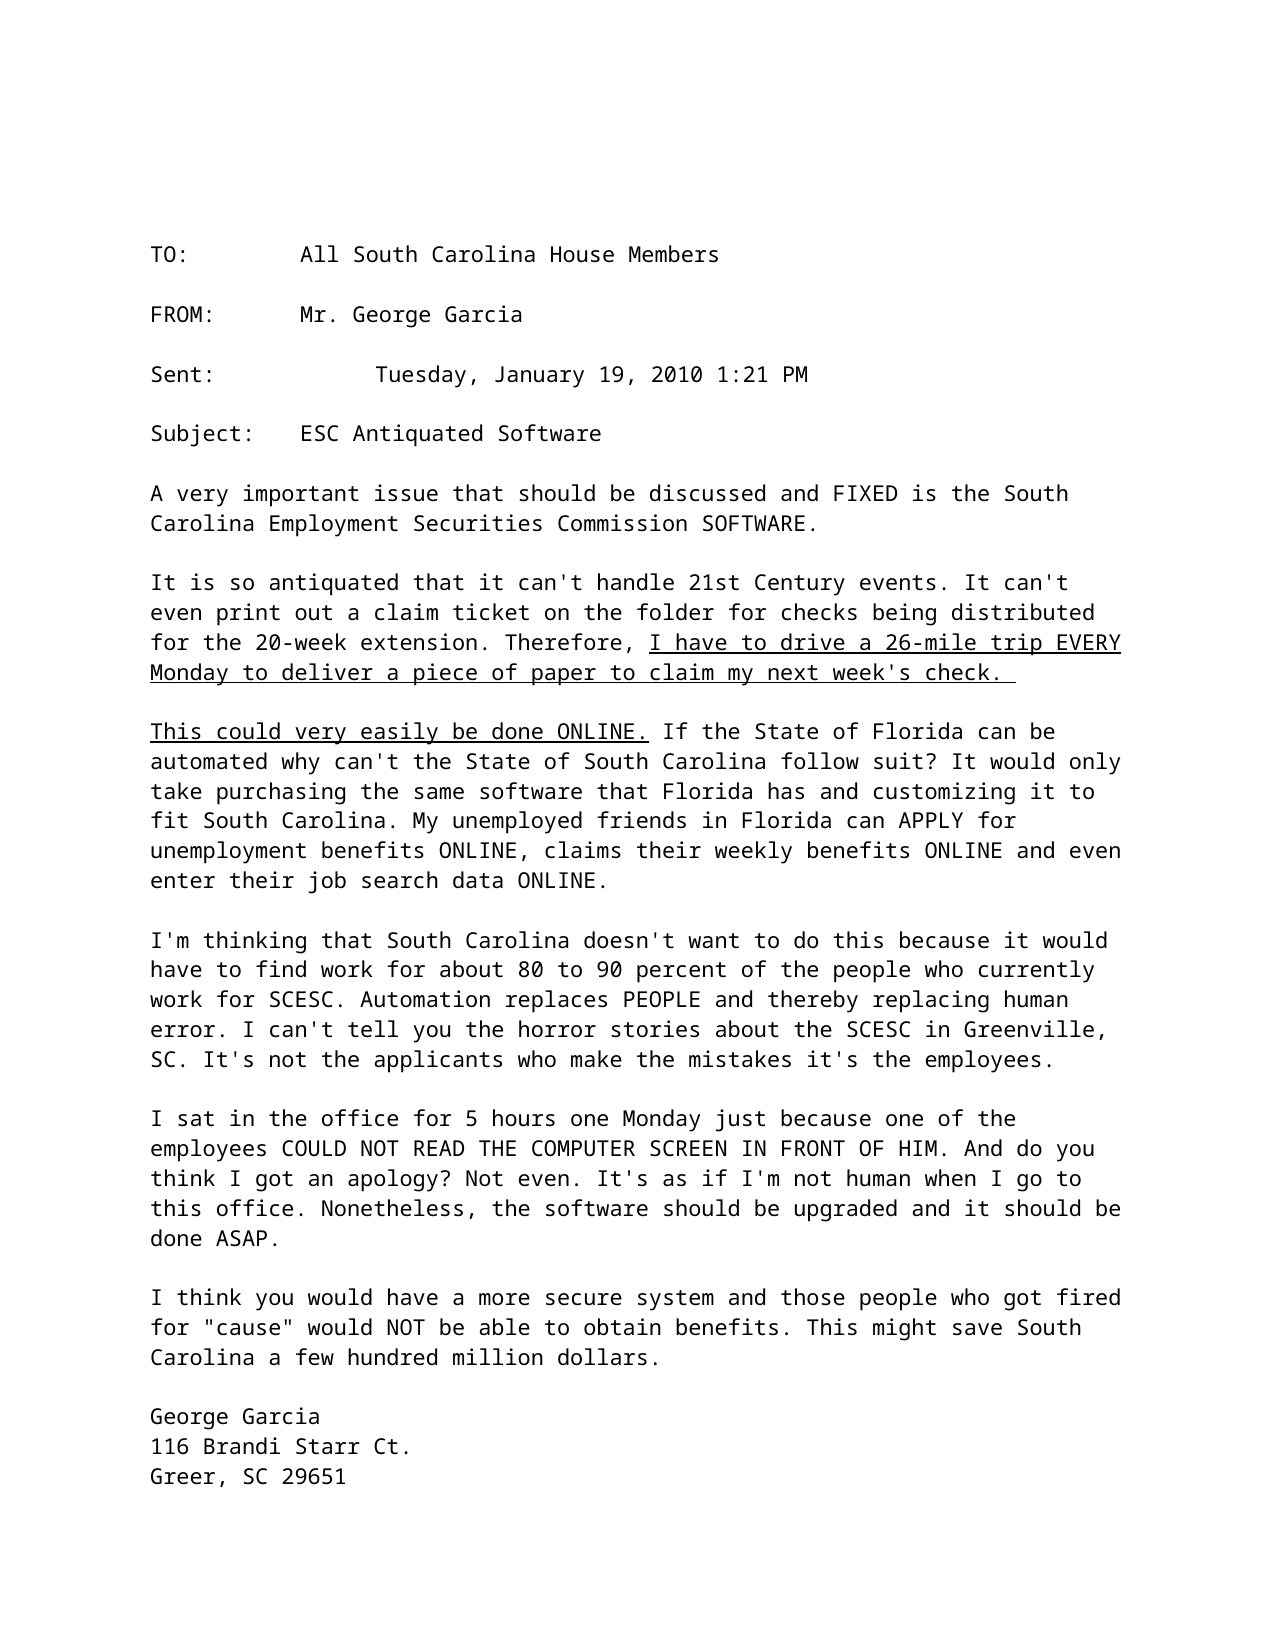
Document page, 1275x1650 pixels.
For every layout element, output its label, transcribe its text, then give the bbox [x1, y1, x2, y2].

text I sat in the office for 5 hours one Monday just because one of the employees COULD NOT READ THE COMPUTER SCREEN IN FRONT OF HIM. And do you think I got an apology? Not even. It's as if I'm not human when I go to this office. Nonetheless, the software should be upgraded and it should be done ASAP. [150, 1103, 1125, 1252]
text George Garcia [150, 1401, 1125, 1431]
text FROM: Mr. George Garcia [150, 299, 1125, 329]
text 116 Brandi Starr Ct. [150, 1431, 1125, 1461]
text TO: All South Carolina House Members [150, 239, 1125, 269]
text I think you would have a more secure system and those people who got fired for "cause" would NOT be able to obtain benefits. This might save South Carolina a few hundred million dollars. [150, 1282, 1125, 1371]
text It is so antiquated that it can't handle 21st Century events. It can't even print out a claim ticket on the folder for checks being distributed for the 20-week extension. Therefore, I have to drive a 26-mile trip EVERY Monday to deliver a piece of paper to claim my next week's check. [150, 567, 1125, 686]
text This could very easily be done ONLINE. If the State of Florida can be automated why can't the State of South Carolina follow suit? It would only take purchasing the same software that Florida has and customizing it to fit South Carolina. My unemployed friends in Florida can APPLY for unemployment benefits ONLINE, claims their weekly benefits ONLINE and even enter their job search data ONLINE. [150, 716, 1125, 895]
text A very important issue that should be discussed and FIXED is the South Carolina Employment Securities Commission SOFTWARE. [150, 478, 1125, 537]
text Subject: ESC Antiquated Software [150, 418, 1125, 448]
text Greer, SC 29651 [150, 1461, 1125, 1491]
text I'm thinking that South Carolina doesn't want to do this because it would have to find work for about 80 to 90 percent of the people who currently work for SCESC. Automation replaces PEOPLE and thereby replacing human error. I can't tell you the horror stories about the SCESC in Greenville, SC. It's not the applicants who make the mistakes it's the employees. [150, 924, 1125, 1073]
text Sent: Tuesday, January 19, 2010 1:21 PM [150, 358, 1125, 388]
